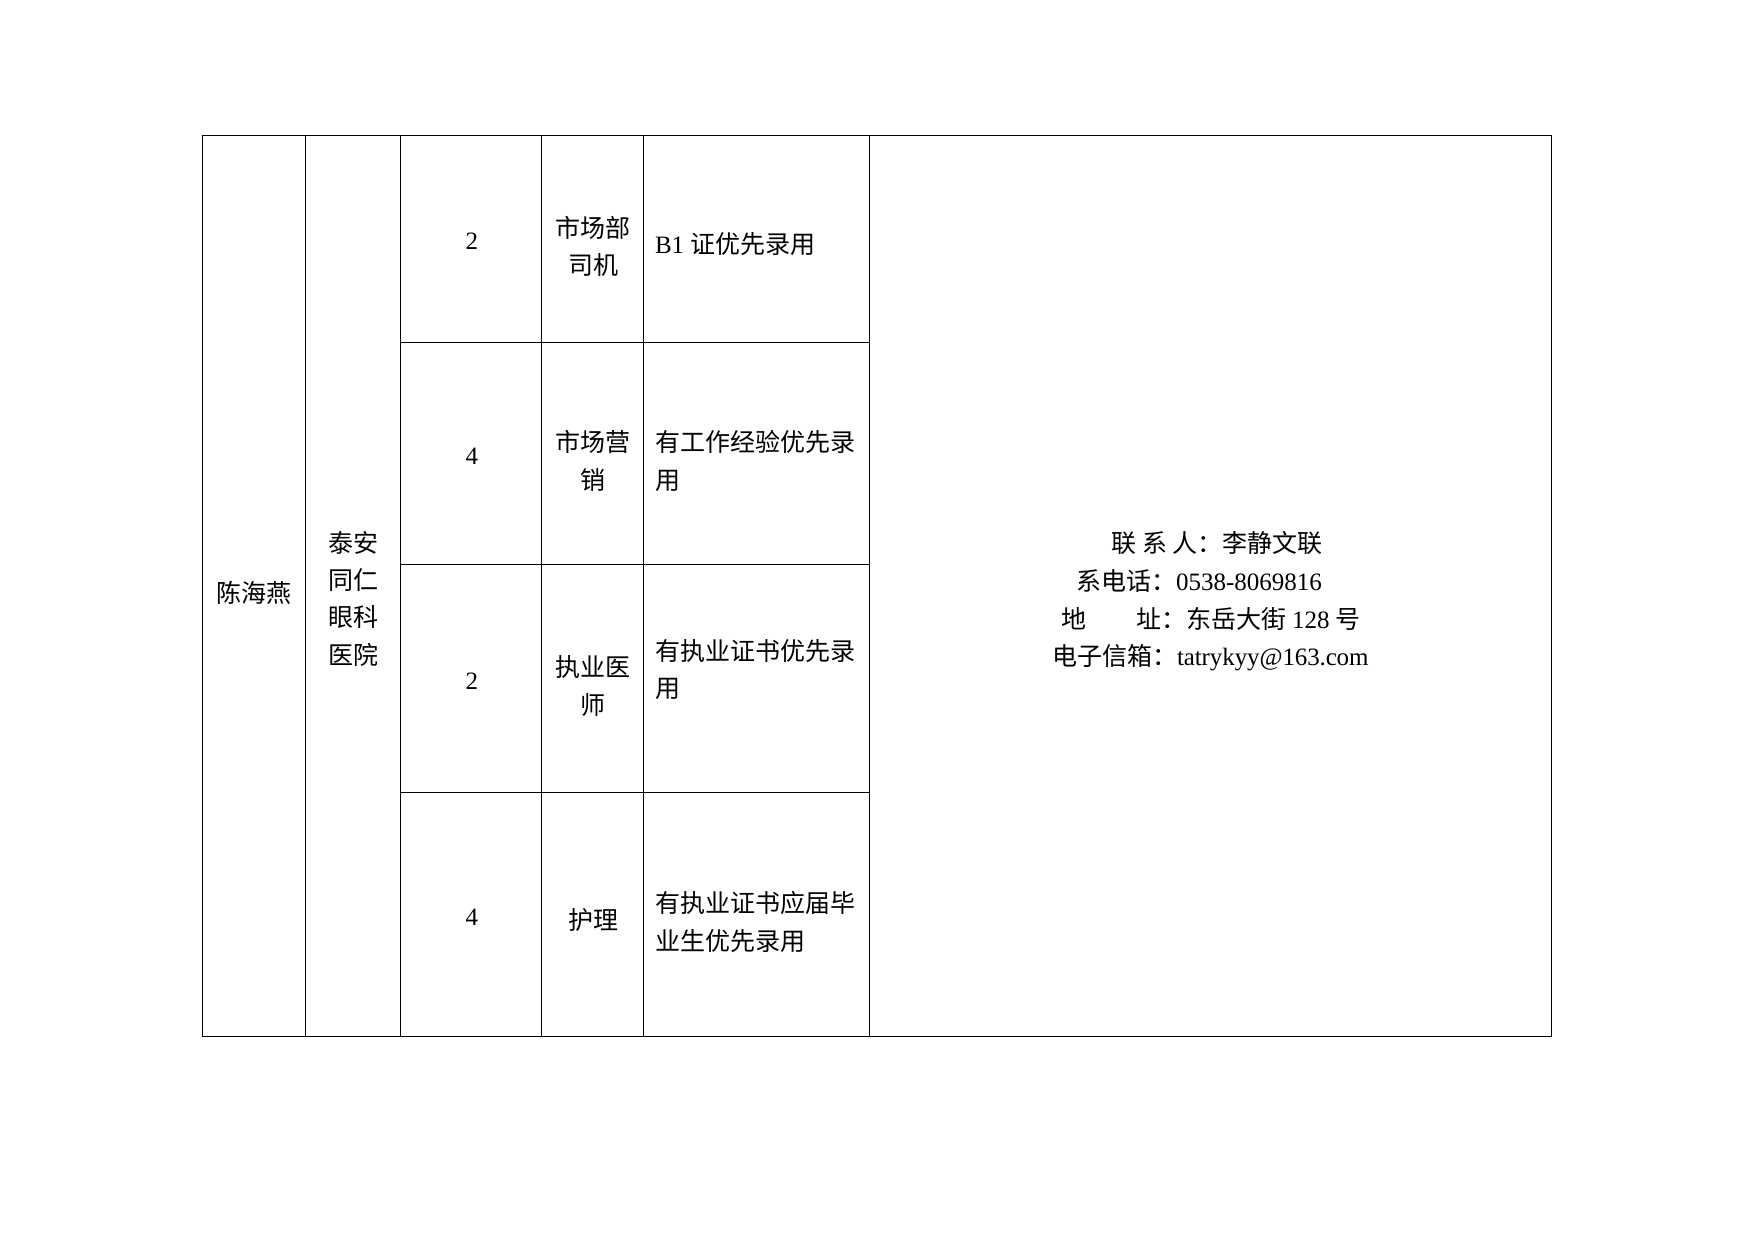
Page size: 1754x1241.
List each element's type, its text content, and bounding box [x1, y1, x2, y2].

table_header 市场部司机 [542, 136, 643, 342]
table_cell 4 [401, 793, 541, 1036]
table_cell 护理 [542, 793, 643, 1036]
table_cell 有执业证书应届毕业生优先录用 [644, 793, 869, 1036]
table_cell 有工作经验优先录用 [644, 343, 869, 564]
table_header 联 系 人：李静文联系电话：0538-8069816 地 址：东岳大街 128 号电子信箱：tatrykyy@163.com [870, 136, 1551, 1036]
table_header B1 证优先录用 [644, 136, 869, 342]
table_cell 有执业证书优先录用 [644, 565, 869, 792]
table_header 泰安同仁眼科医院 [306, 136, 400, 1036]
table_header 陈海燕 [203, 136, 305, 1036]
table_cell 执业医师 [542, 565, 643, 792]
table_cell 4 [401, 343, 541, 564]
table_cell 市场营销 [542, 343, 643, 564]
table_cell 2 [401, 565, 541, 792]
table_header 2 [401, 136, 541, 342]
